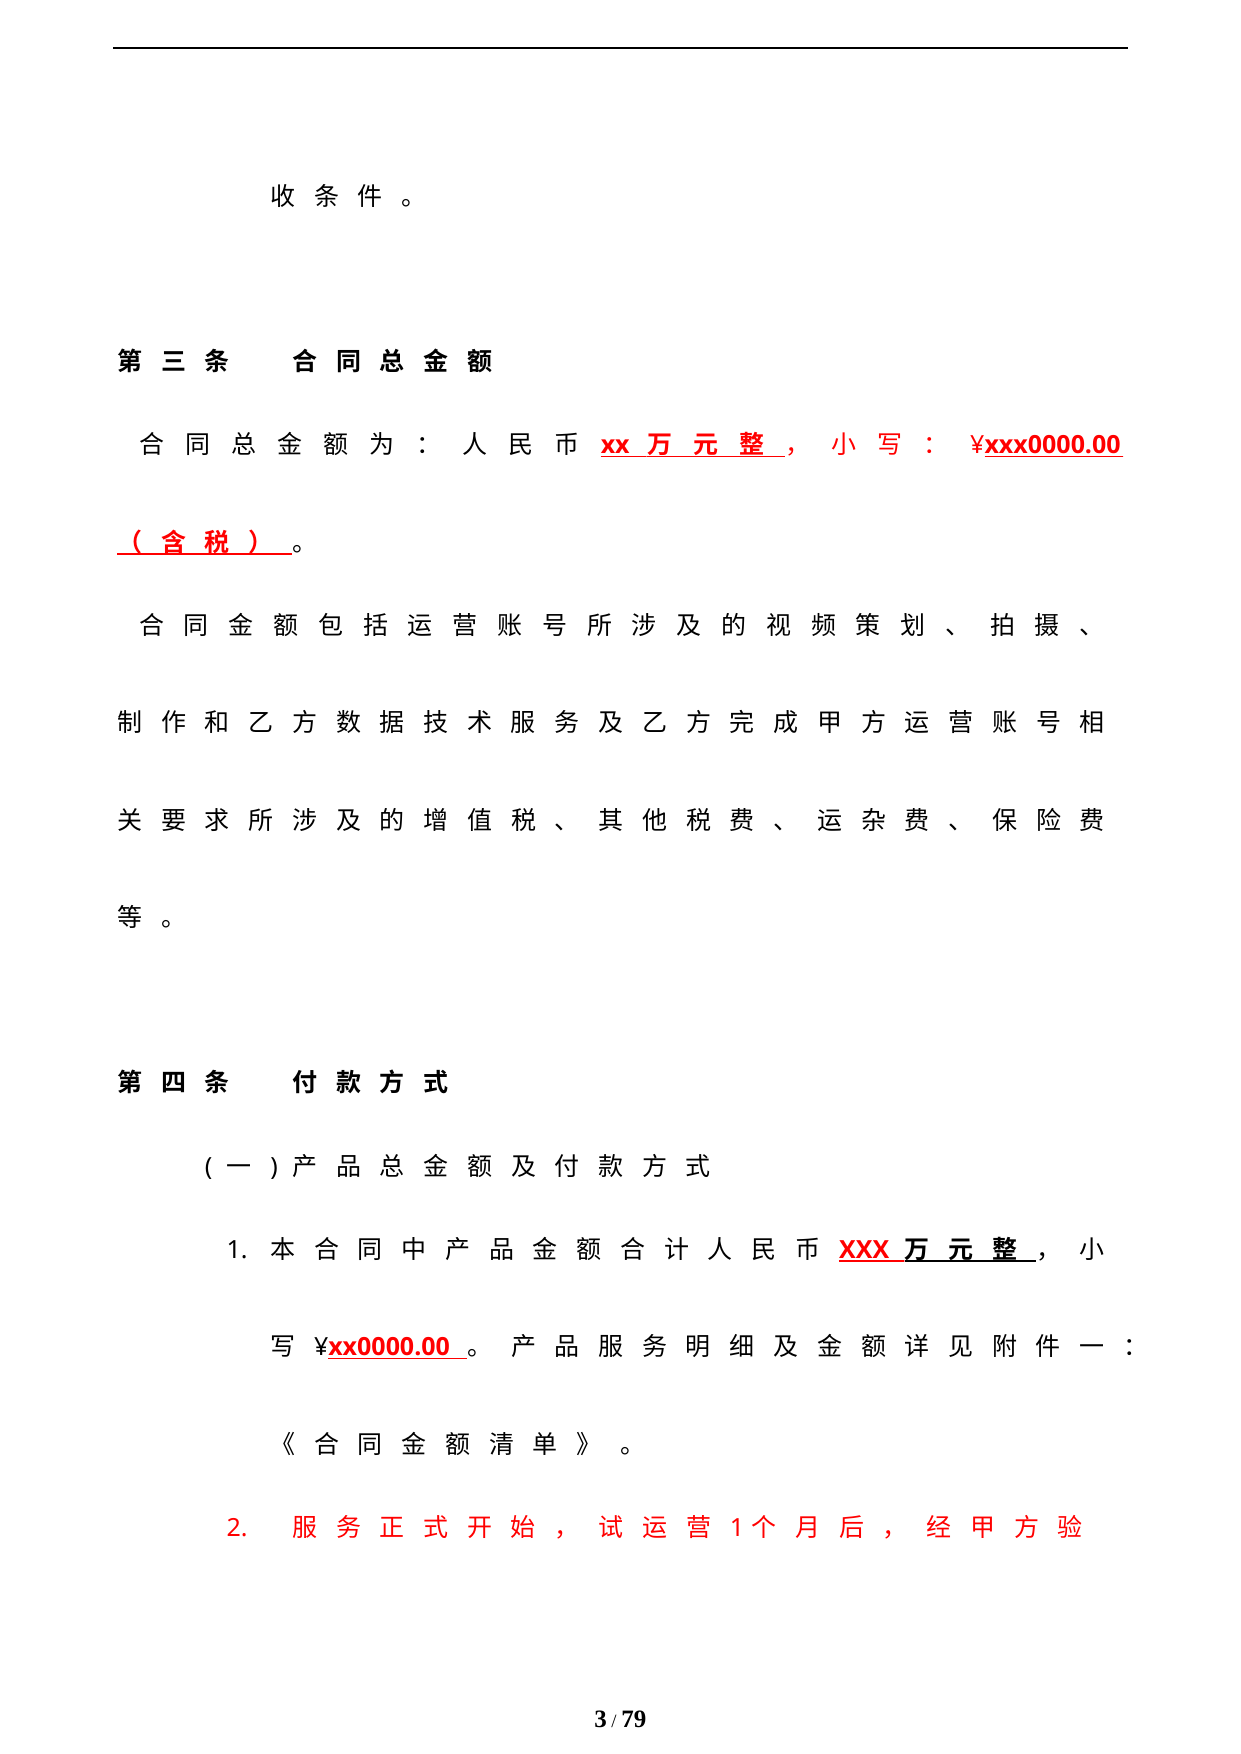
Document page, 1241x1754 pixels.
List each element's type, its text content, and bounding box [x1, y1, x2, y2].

list 产品总金额及付款方式 [192, 1132, 1123, 1197]
list 付款方式 [117, 1048, 1123, 1113]
text 合同总金额为：人民币xx万元整，小写：¥xxx0000.00（含税）。 [117, 410, 1123, 573]
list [206, 1493, 1123, 1558]
text 合同金额包括运营账号所涉及的视频策划、拍摄、制作和乙方数据技术服务及乙方完成甲方运营账号相关要求所涉及的增值税、其他税费、运杂费、保险费等。 [117, 591, 1123, 948]
list 本合同中产品金额合计人民币XXX万元整，小写¥xx0000.00。产品服务明细及金额详见附件一：《合同金额清单》。 [206, 1215, 1123, 1475]
list 合同总金额 [117, 327, 1123, 392]
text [267, 162, 1123, 227]
